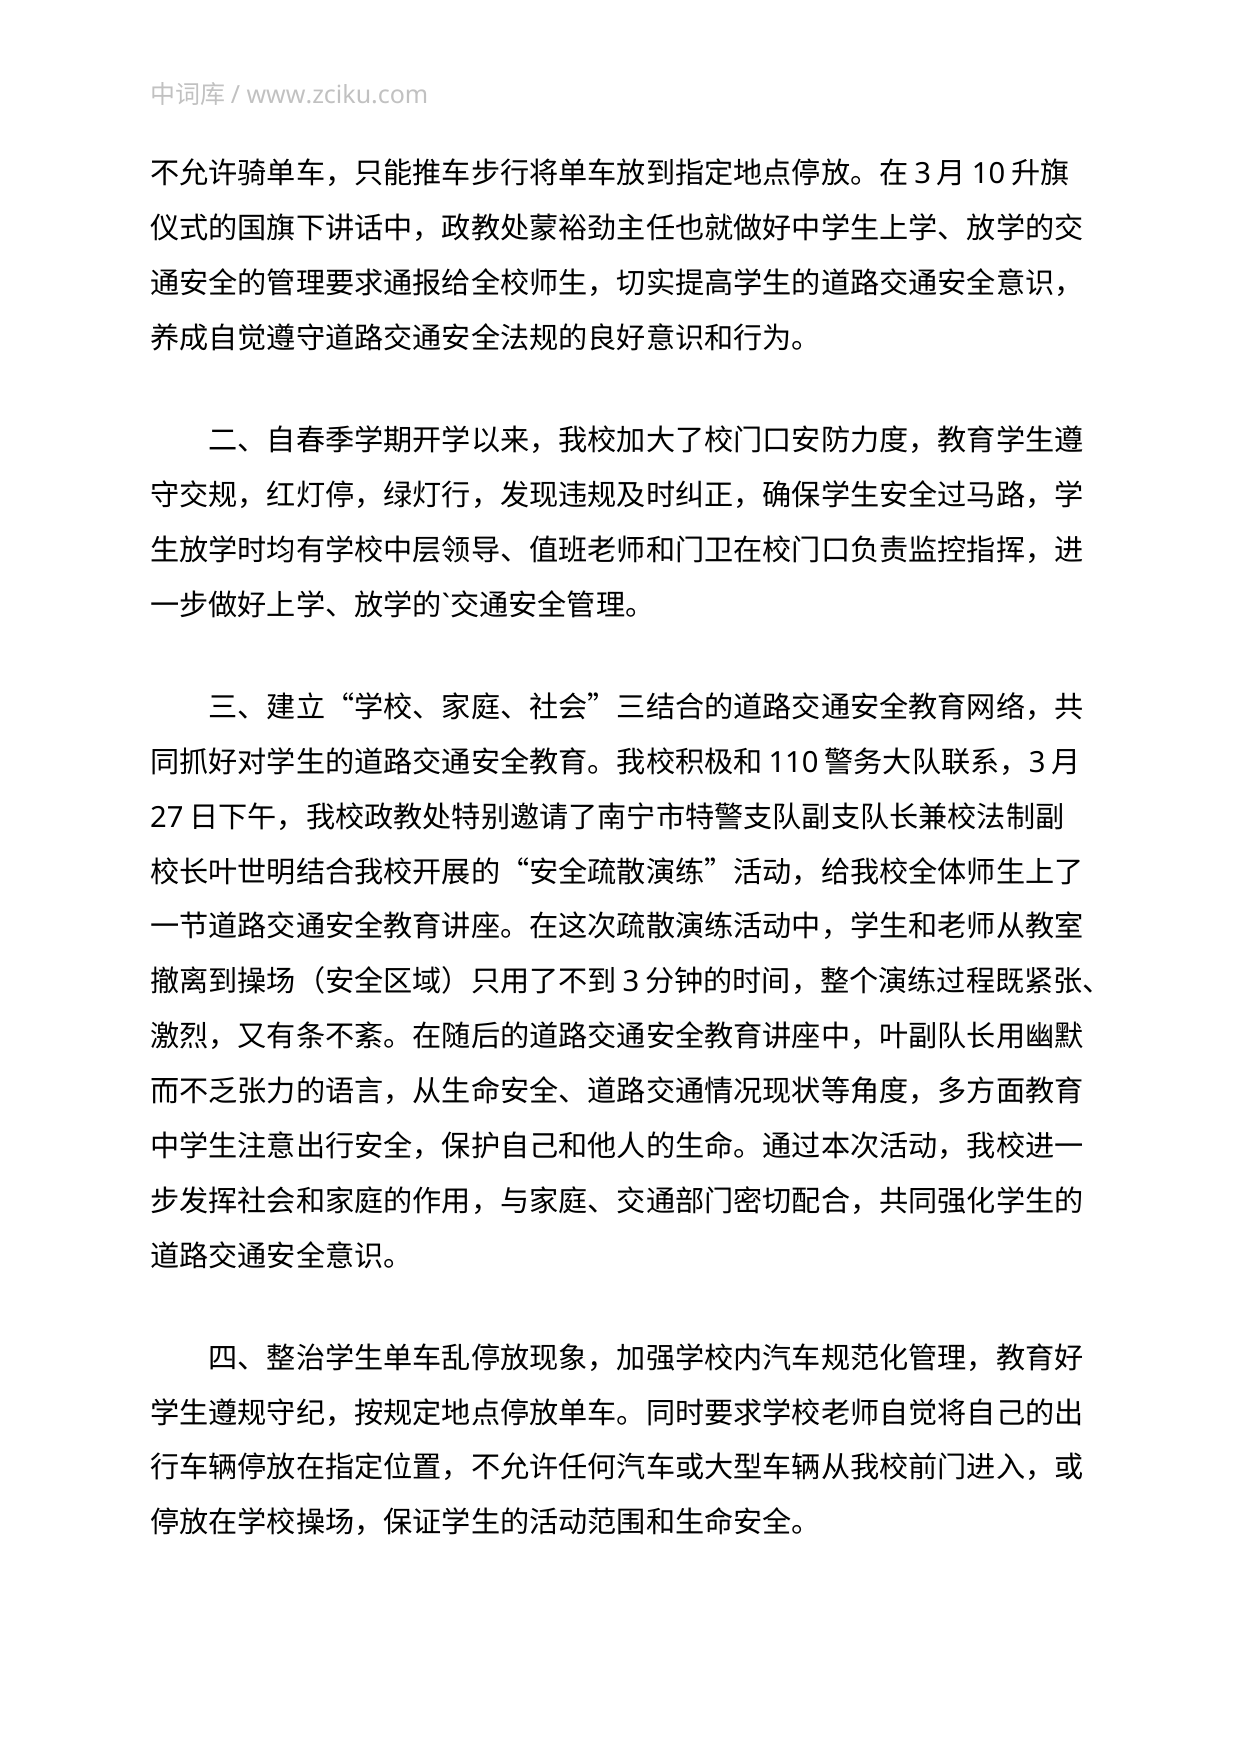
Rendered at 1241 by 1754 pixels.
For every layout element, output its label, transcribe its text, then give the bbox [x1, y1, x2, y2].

text 二、自春季学期开学以来，我校加大了校门口安防力度，教育学生遵守交规，红灯停，绿灯行，发现违规及时纠正，确保学生安全过马路，学生放学时均有学校中层领导、值班老师和门卫在校门口负责监控指挥，进一步做好上学、放学的`交通安全管理。 [150, 417, 1090, 624]
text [150, 150, 1090, 357]
text 三、建立“学校、家庭、社会”三结合的道路交通安全教育网络，共同抓好对学生的道路交通安全教育。我校积极和110警务大队联系，3月27日下午，我校政教处特别邀请了南宁市特警支队副支队长兼校法制副校长叶世明结合我校开展的“安全疏散演练”活动，给我校全体师生上了一节道路交通安全教育讲座。在这次疏散演练活动中，学生和老师从教室撤离到操场（安全区域）只用了不到3分钟的时间，整个演练过程既紧张、激烈，又有条不紊。在随后的道路交通安全教育讲座中，叶副队长用幽默而不乏张力的语言，从生命安全、道路交通情况现状等角度，多方面教育中学生注意出行安全，保护自己和他人的生命。通过本次活动，我校进一步发挥社会和家庭的作用，与家庭、交通部门密切配合，共同强化学生的道路交通安全意识。 [150, 683, 1090, 1275]
text 四、整治学生单车乱停放现象，加强学校内汽车规范化管理，教育好学生遵规守纪，按规定地点停放单车。同时要求学校老师自觉将自己的出行车辆停放在指定位置，不允许任何汽车或大型车辆从我校前门进入，或停放在学校操场，保证学生的活动范围和生命安全。 [150, 1334, 1090, 1541]
